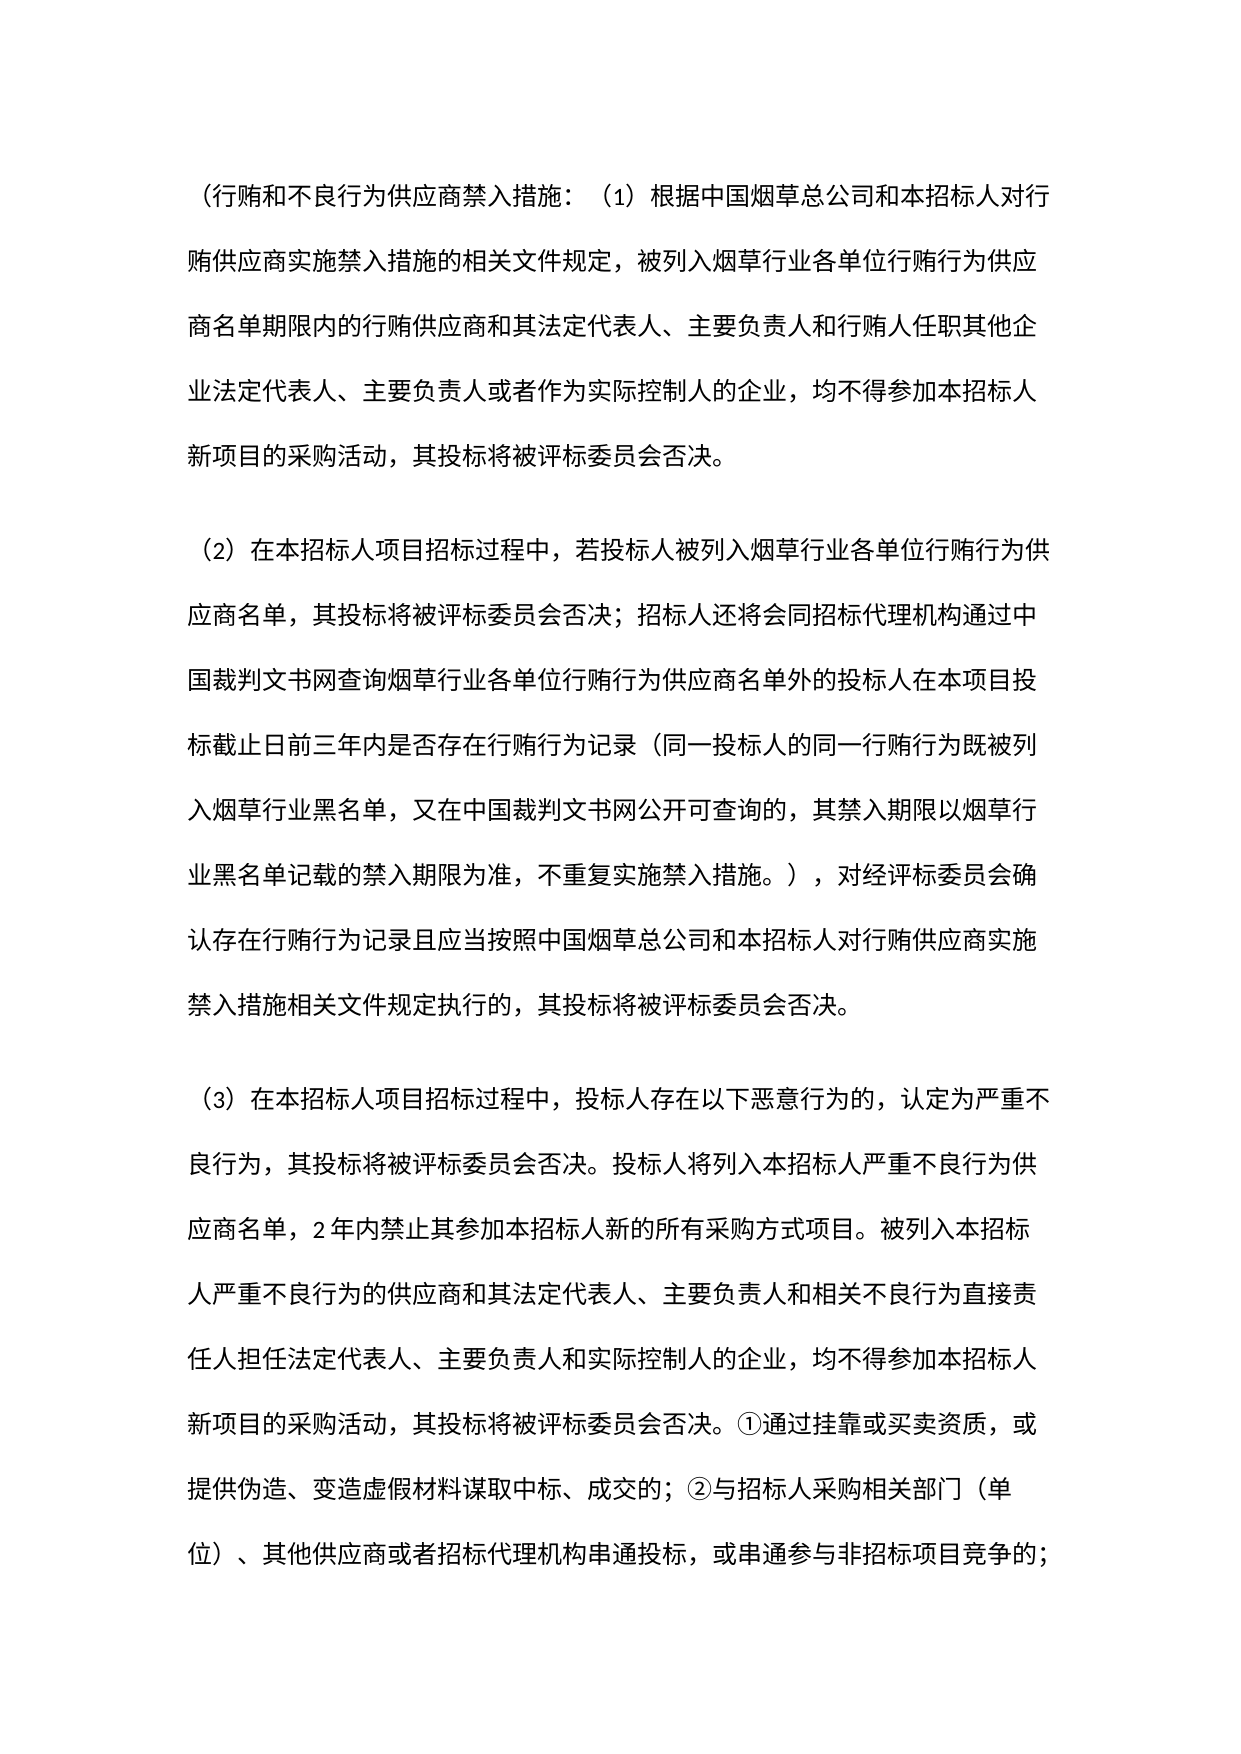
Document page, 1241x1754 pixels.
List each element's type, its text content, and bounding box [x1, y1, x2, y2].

text （行贿和不良行为供应商禁入措施：（1）根据中国烟草总公司和本招标人对行贿供应商实施禁入措施的相关文件规定，被列入烟草行业各单位行贿行为供应商名单期限内的行贿供应商和其法定代表人、主要负责人和行贿人任职其他企业法定代表人、主要负责人或者作为实际控制人的企业，均不得参加本招标人新项目的采购活动，其投标将被评标委员会否决。 [187, 162, 1053, 487]
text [187, 1065, 1053, 1585]
text （2）在本招标人项目招标过程中，若投标人被列入烟草行业各单位行贿行为供应商名单，其投标将被评标委员会否决；招标人还将会同招标代理机构通过中国裁判文书网查询烟草行业各单位行贿行为供应商名单外的投标人在本项目投标截止日前三年内是否存在行贿行为记录（同一投标人的同一行贿行为既被列入烟草行业黑名单，又在中国裁判文书网公开可查询的，其禁入期限以烟草行业黑名单记载的禁入期限为准，不重复实施禁入措施。），对经评标委员会确认存在行贿行为记录且应当按照中国烟草总公司和本招标人对行贿供应商实施禁入措施相关文件规定执行的，其投标将被评标委员会否决。 [187, 516, 1053, 1036]
